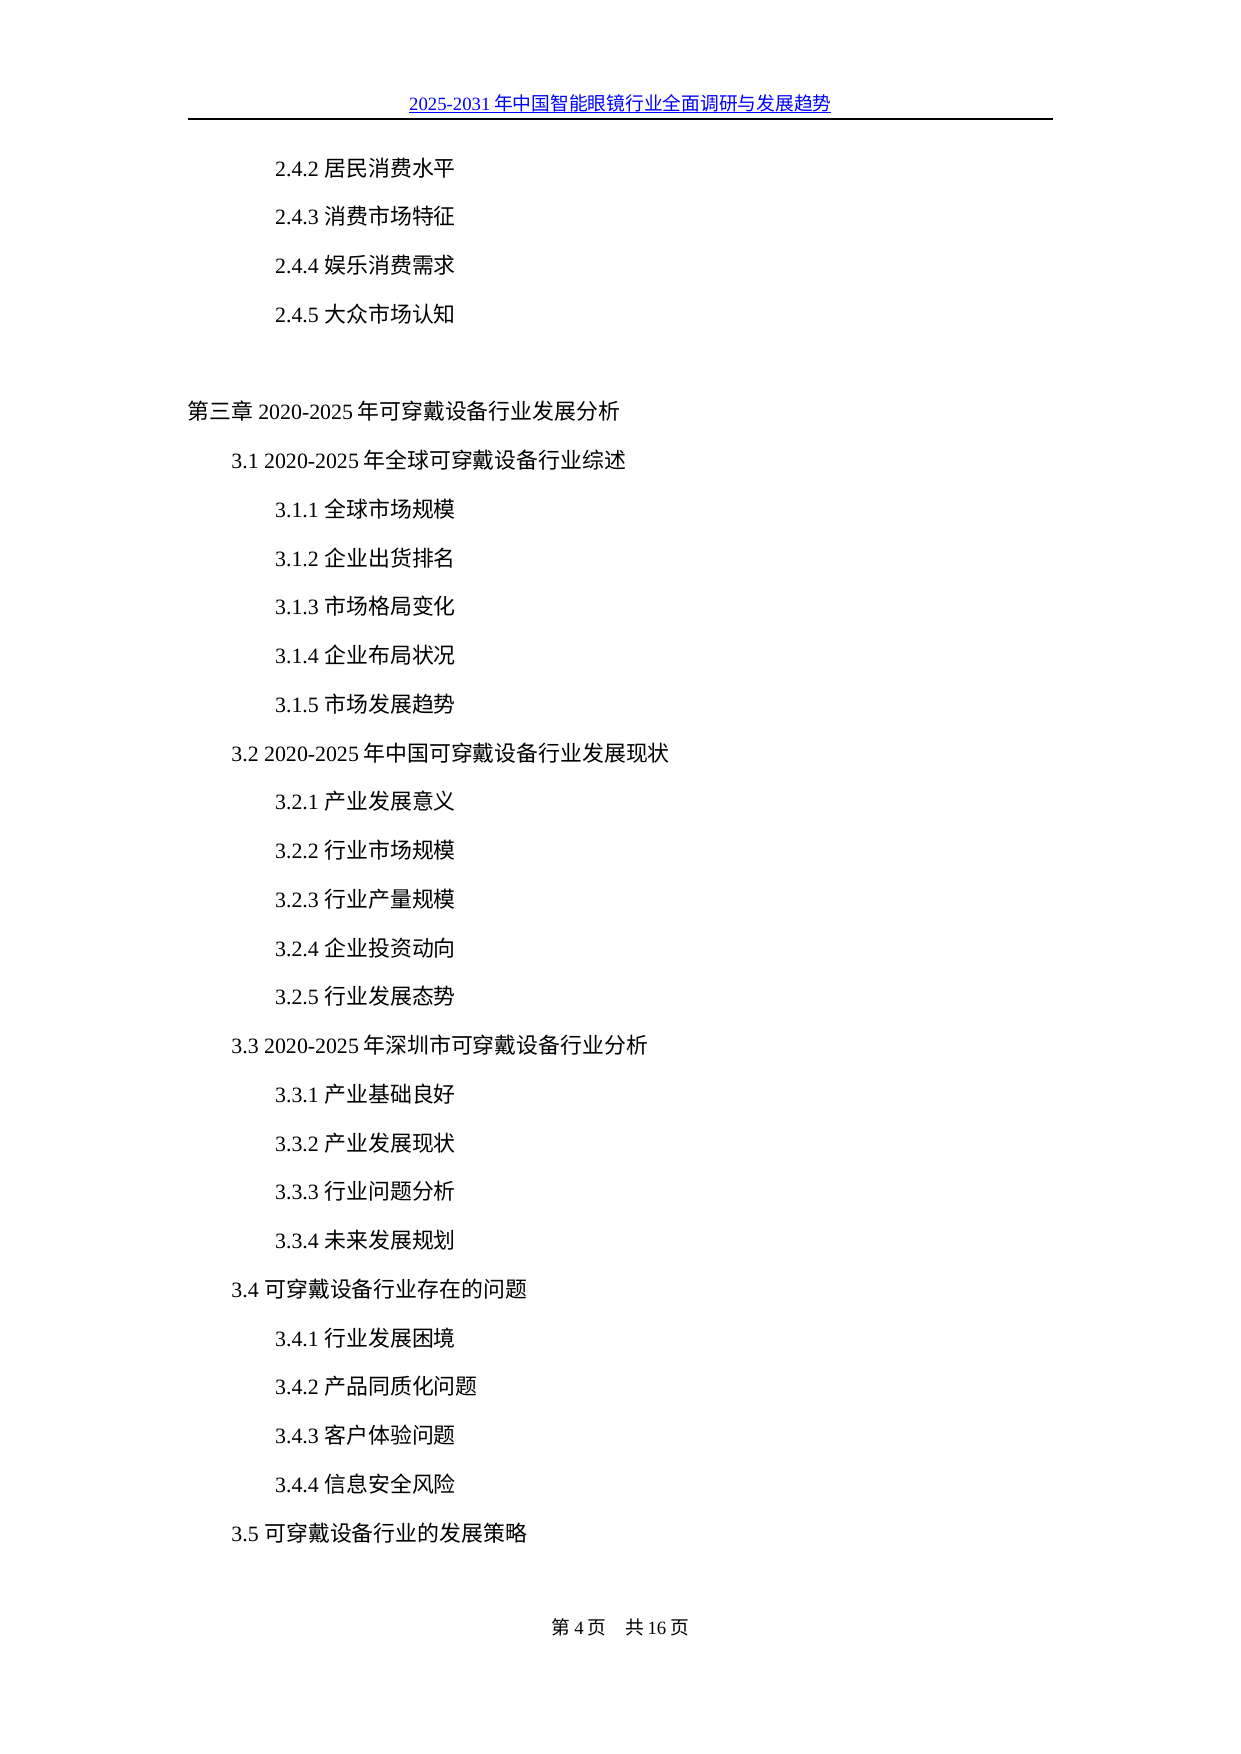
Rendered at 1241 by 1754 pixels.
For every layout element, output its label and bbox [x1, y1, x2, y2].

text [187, 150, 1053, 1548]
